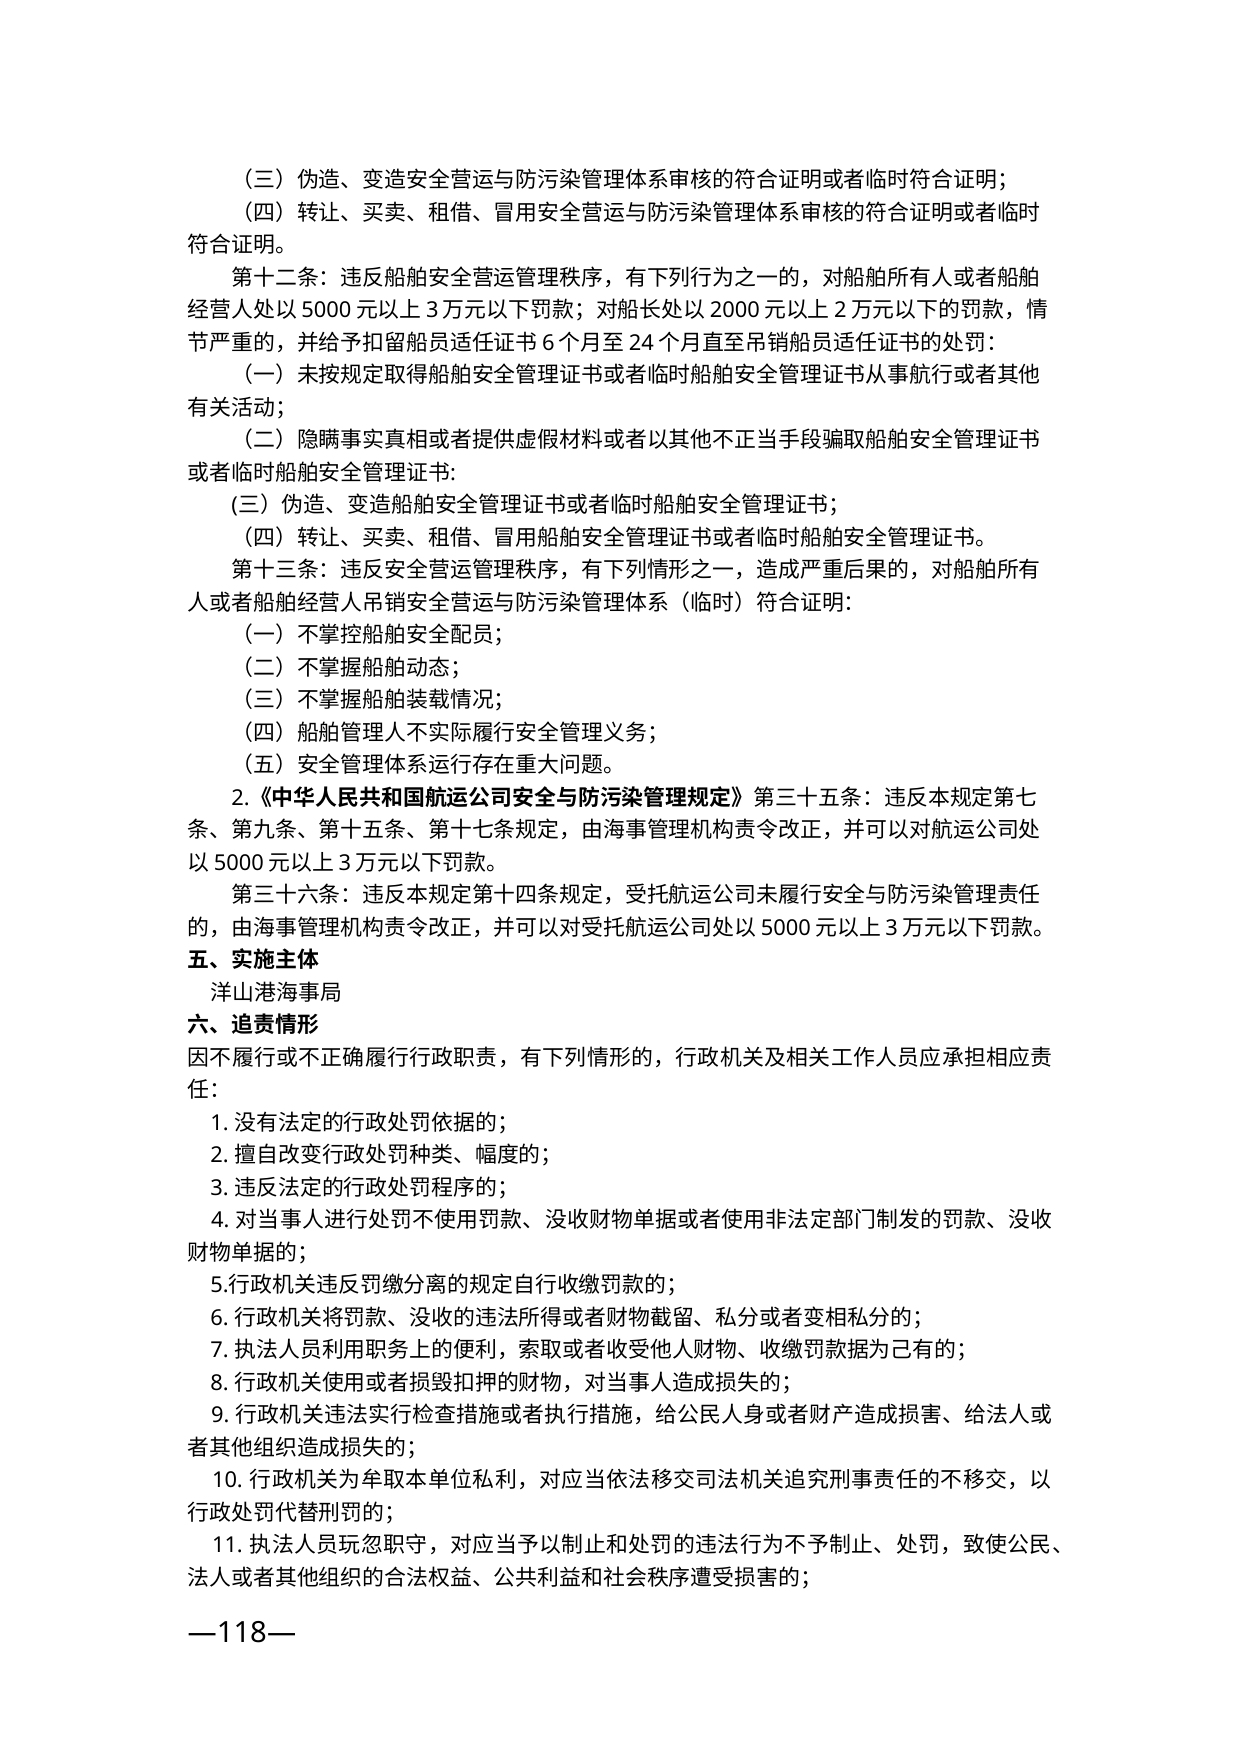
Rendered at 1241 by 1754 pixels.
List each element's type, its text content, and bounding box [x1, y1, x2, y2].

text 8. 行政机关使用或者损毁扣押的财物，对当事人造成损失的； [187, 1364, 1053, 1397]
text 因不履行或不正确履行行政职责，有下列情形的，行政机关及相关工作人员应承担相应责任： [187, 1039, 1053, 1104]
text 6. 行政机关将罚款、没收的违法所得或者财物截留、私分或者变相私分的； [187, 1299, 1053, 1332]
text 3. 违反法定的行政处罚程序的； [187, 1169, 1053, 1202]
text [187, 162, 1053, 487]
text 5.行政机关违反罚缴分离的规定自行收缴罚款的； [187, 1267, 1053, 1299]
text 4. 对当事人进行处罚不使用罚款、没收财物单据或者使用非法定部门制发的罚款、没收财物单据的； [187, 1202, 1053, 1267]
text 2. 擅自改变行政处罚种类、幅度的； [187, 1137, 1053, 1169]
text 10. 行政机关为牟取本单位私利，对应当依法移交司法机关追究刑事责任的不移交，以行政处罚代替刑罚的； [187, 1462, 1053, 1527]
text 7. 执法人员利用职务上的便利，索取或者收受他人财物、收缴罚款据为己有的； [187, 1332, 1053, 1364]
text 洋山港海事局 六、追责情形 [187, 974, 1053, 1039]
text 五、实施主体 [187, 942, 1053, 974]
text 9. 行政机关违法实行检查措施或者执行措施，给公民人身或者财产造成损害、给法人或者其他组织造成损失的； [187, 1397, 1053, 1462]
text 1. 没有法定的行政处罚依据的； [187, 1104, 1053, 1137]
text 11. 执法人员玩忽职守，对应当予以制止和处罚的违法行为不予制止、处罚，致使公民、法人或者其他组织的合法权益、公共利益和社会秩序遭受损害的； [187, 1527, 1053, 1592]
text (三）伪造、变造船舶安全管理证书或者临时船舶安全管理证书； （四）转让、买卖、租借、冒用船舶安全管理证书或者临时船舶安全管理证书。 第十三条：违反安全营运管理秩序，有下列情形之一，造成严重后果的，对船舶所有人或者船舶经营人吊销安全营运与防污染管理体系（临时）符合证明： （一）不掌控船舶安全配员； （二）不掌握船舶动态； （三）不掌握船舶装载情况； （四）船舶管理人不实际履行安全管理义务； （五）安全管理体系运行存在重大问题。 2.《中华人民共和国航运公司安全与防污染管理规定》第三十五条：违反本规定第七条、第九条、第十五条、第十七条规定，由海事管理机构责令改正，并可以对航运公司处以5000元以上3万元以下罚款。 第三十六条：违反本规定第十四条规定，受托航运公司未履行安全与防污染管理责任的，由海事管理机构责令改正，并可以对受托航运公司处以5000元以上3万元以下罚款。 [187, 487, 1053, 942]
